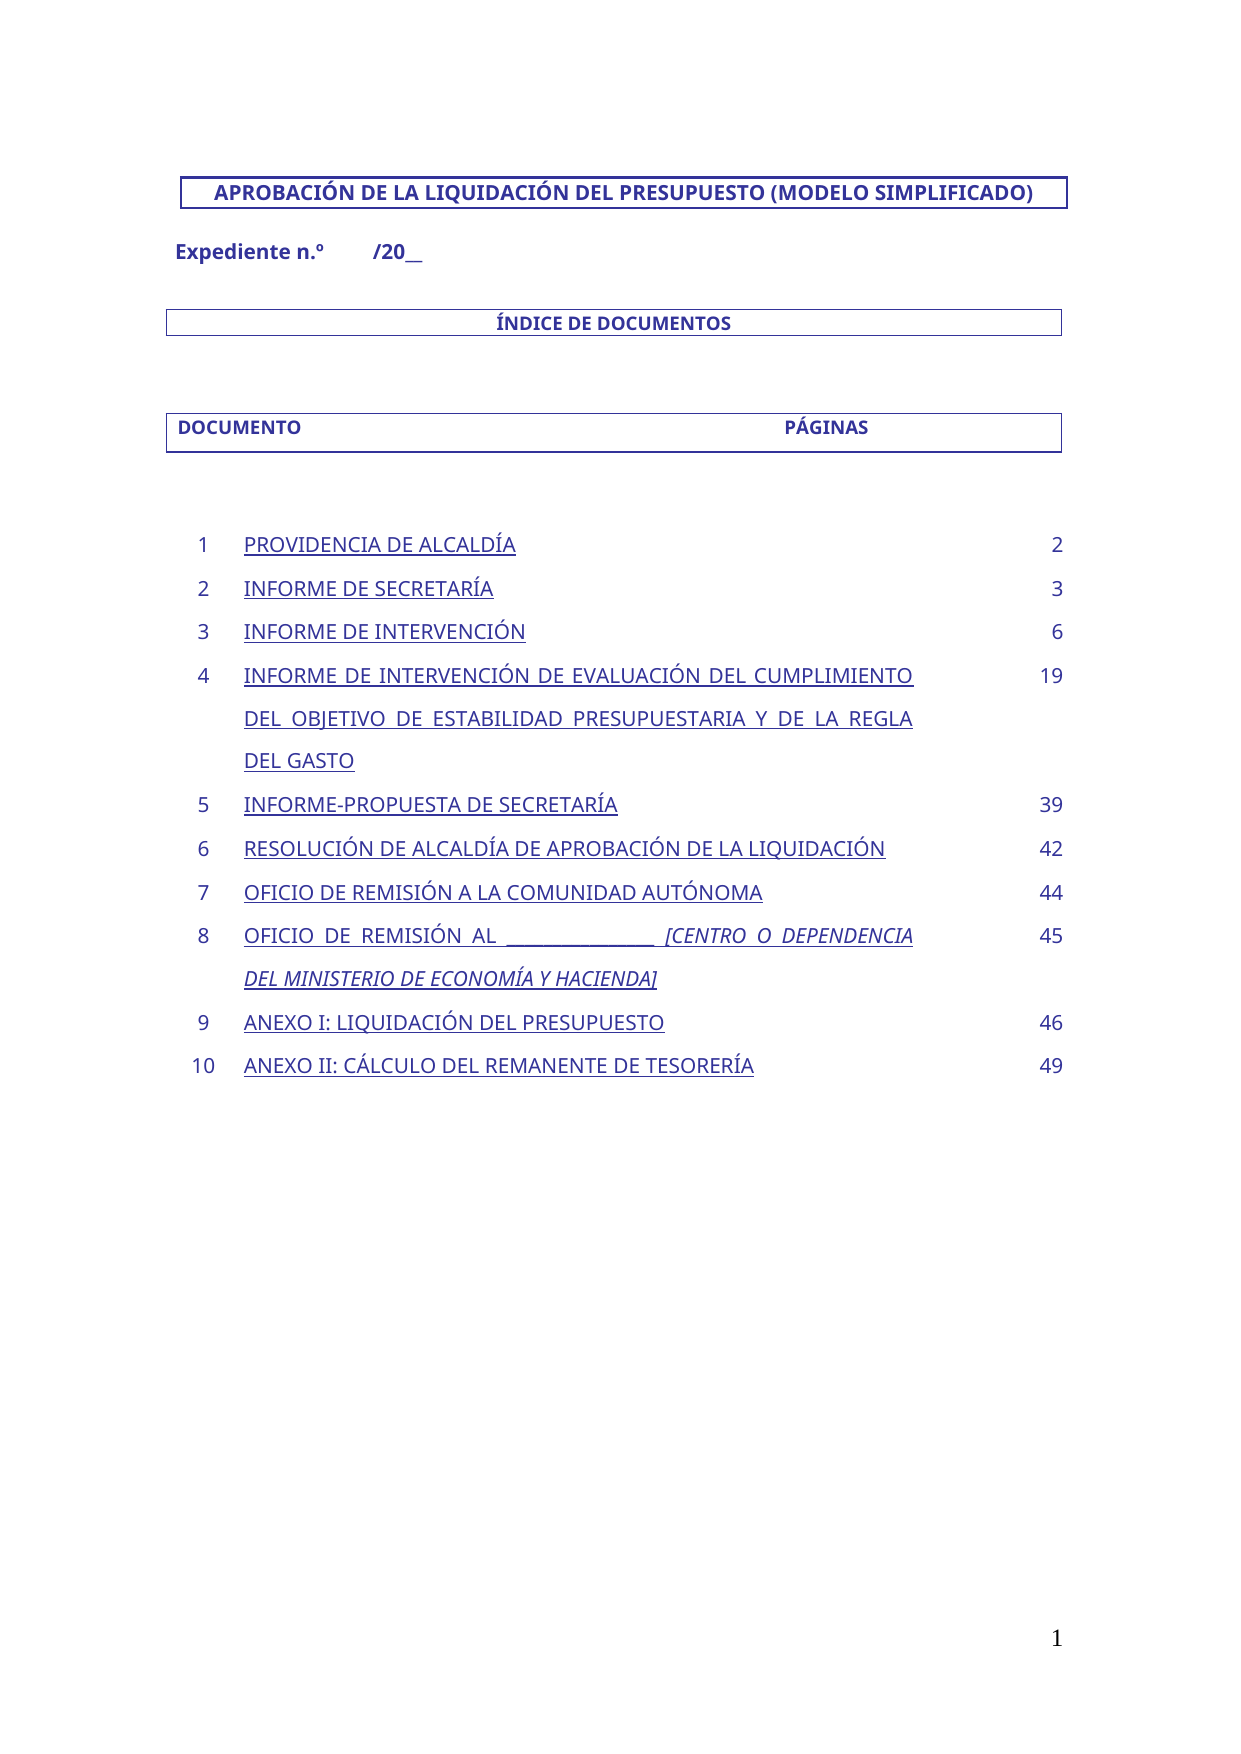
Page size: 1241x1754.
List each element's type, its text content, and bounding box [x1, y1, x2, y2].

table_header 1 [171, 530, 236, 573]
table_cell 3 [171, 618, 236, 660]
table_cell INFORME DE SECRETARÍA [237, 574, 920, 616]
table_header PROVIDENCIA DE ALCALDÍA [237, 530, 920, 573]
table_cell 5 [171, 790, 236, 833]
table_cell OFICIO DE REMISIÓN A LA COMUNIDAD AUTÓNOMA [237, 878, 920, 920]
table_header APROBACIÓN DE LA LIQUIDACIÓN DEL PRESUPUESTO (MODELO SIMPLIFICADO) [182, 179, 1066, 207]
table_cell ANEXO I: LIQUIDACIÓN DEL PRESUPUESTO [237, 1008, 920, 1051]
table_cell 9 [171, 1008, 236, 1051]
table_cell RESOLUCIÓN DE ALCALDÍA DE APROBACIÓN DE LA LIQUIDACIÓN [237, 834, 920, 877]
table_cell 10 [171, 1052, 236, 1094]
table_cell INFORME DE INTERVENCIÓN [237, 618, 920, 660]
table_cell 49 [921, 1052, 1070, 1094]
table_header 2 [921, 530, 1070, 573]
table_cell 46 [921, 1008, 1070, 1051]
table_cell OFICIO DE REMISIÓN AL ________________ [CENTRO O DEPENDENCIA DEL MINISTERIO DE ECONOMÍA Y HACIENDA] [237, 921, 920, 1007]
table_cell 19 [921, 661, 1070, 789]
table_cell 2 [171, 574, 236, 616]
table_header DOCUMENTO PÁGINAS [167, 414, 1061, 451]
table_cell 39 [921, 790, 1070, 833]
table_cell ANEXO II: CÁLCULO DEL REMANENTE DE TESORERÍA [237, 1052, 920, 1094]
table_cell 7 [171, 878, 236, 920]
table_cell 45 [921, 921, 1070, 1007]
table_cell 42 [921, 834, 1070, 877]
table_cell 8 [171, 921, 236, 1007]
table_cell 44 [921, 878, 1070, 920]
table_cell 6 [921, 618, 1070, 660]
table_cell INFORME DE INTERVENCIÓN DE EVALUACIÓN DEL CUMPLIMIENTO DEL OBJETIVO DE ESTABILIDAD PRESUPUESTARIA Y DE LA REGLA DEL GASTO [237, 661, 920, 789]
subtitle Expediente n.º /20__ [175, 237, 1063, 266]
table_cell 4 [171, 661, 236, 789]
table_cell 6 [171, 834, 236, 877]
table_cell 3 [921, 574, 1070, 616]
table_cell INFORME-PROPUESTA DE SECRETARÍA [237, 790, 920, 833]
table_header ÍNDICE DE DOCUMENTOS [167, 310, 1061, 335]
